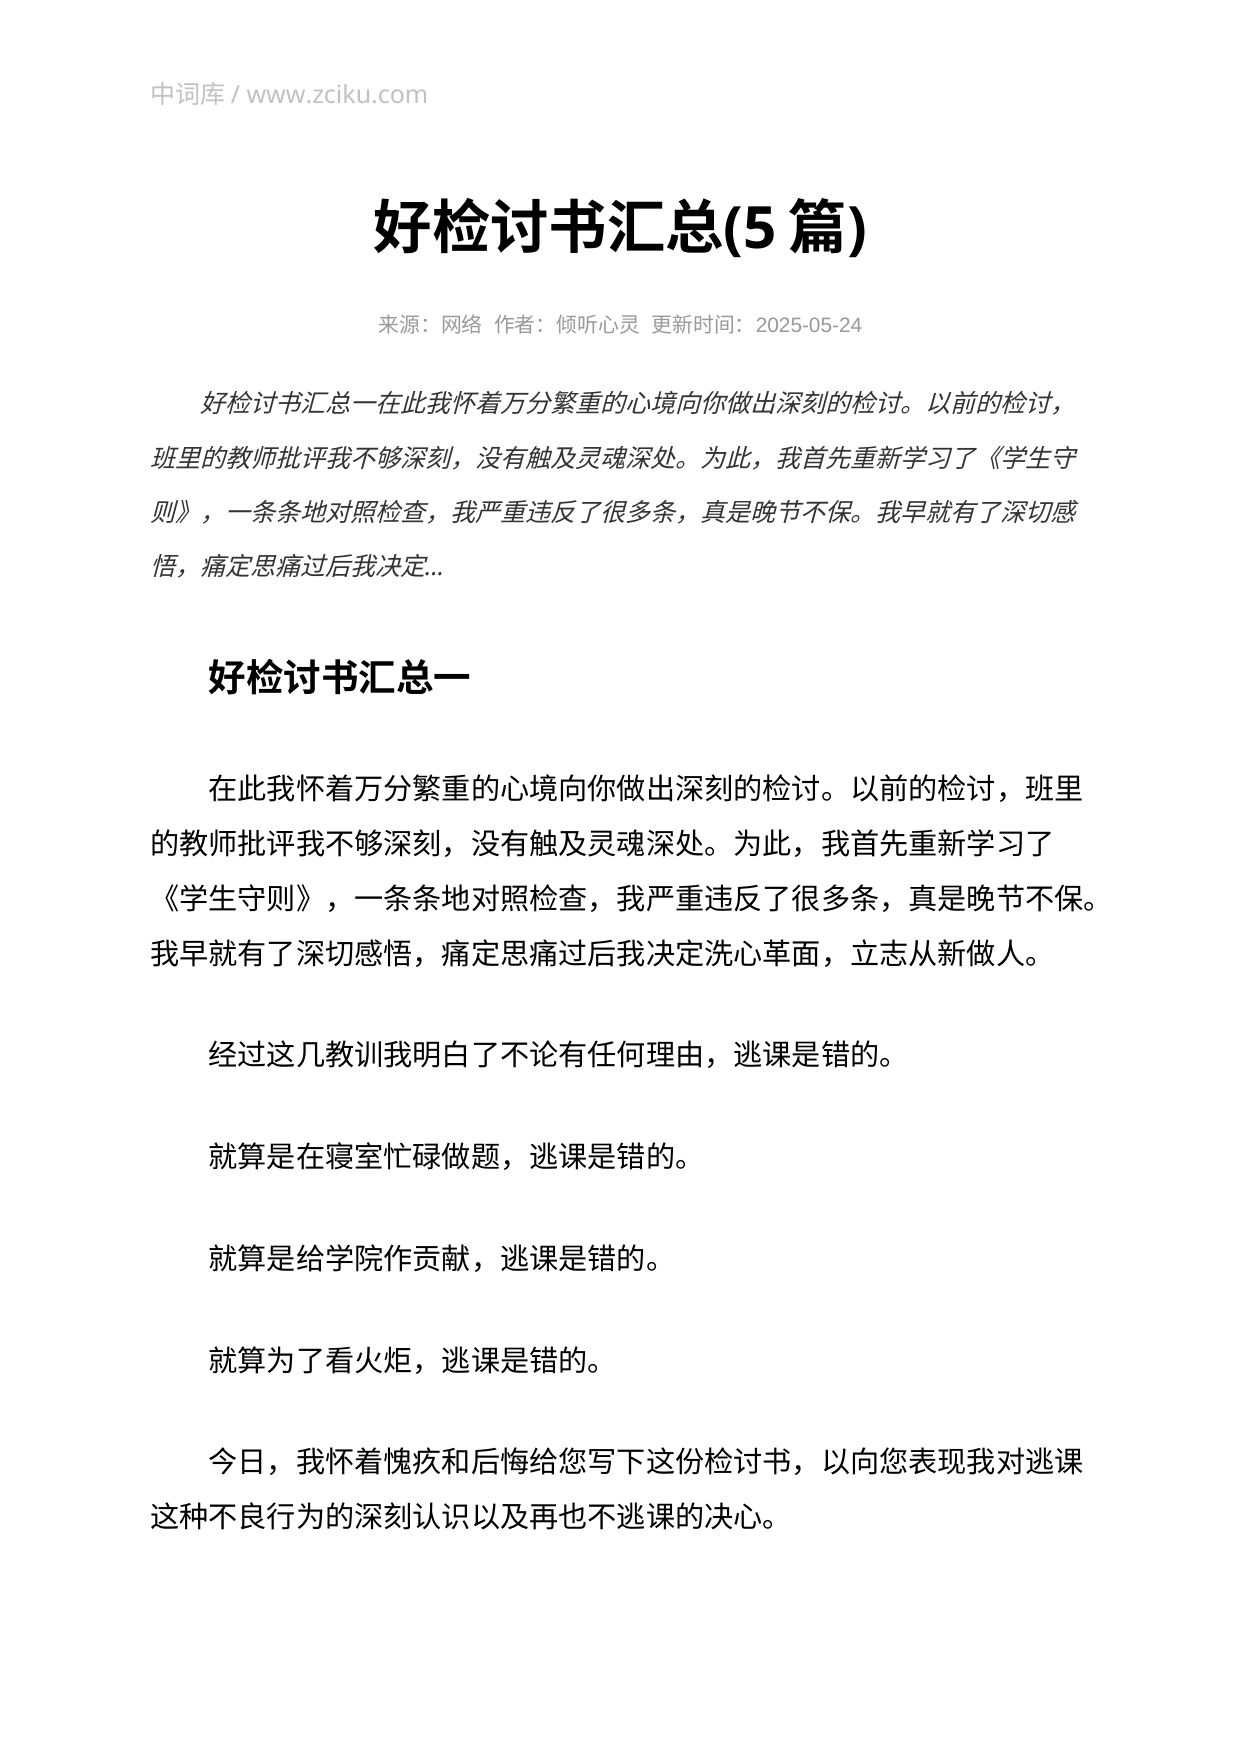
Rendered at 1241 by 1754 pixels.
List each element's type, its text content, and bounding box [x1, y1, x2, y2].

text 在此我怀着万分繁重的心境向你做出深刻的检讨。以前的检讨，班里的教师批评我不够深刻，没有触及灵魂深处。为此，我首先重新学习了《学生守则》，一条条地对照检查，我严重违反了很多条，真是晚节不保。我早就有了深切感悟，痛定思痛过后我决定洗心革面，立志从新做人。 [150, 766, 1090, 972]
text 好检讨书汇总一 [150, 648, 1090, 702]
text 经过这几教训我明白了不论有任何理由，逃课是错的。 [150, 1032, 1090, 1074]
text 就算是给学院作贡献，逃课是错的。 [150, 1236, 1090, 1278]
text 就算为了看火炬，逃课是错的。 [150, 1337, 1090, 1379]
subtitle 好检讨书汇总(5篇) [150, 181, 1090, 266]
text 就算是在寝室忙碌做题，逃课是错的。 [150, 1134, 1090, 1176]
text 今日，我怀着愧疚和后悔给您写下这份检讨书，以向您表现我对逃课这种不良行为的深刻认识以及再也不逃课的决心。 [150, 1439, 1090, 1536]
text 来源：网络 作者：倾听心灵 更新时间：2025-05-24 [150, 313, 1090, 337]
text 好检讨书汇总一在此我怀着万分繁重的心境向你做出深刻的检讨。以前的检讨，班里的教师批评我不够深刻，没有触及灵魂深处。为此，我首先重新学习了《学生守则》，一条条地对照检查，我严重违反了很多条，真是晚节不保。我早就有了深切感悟，痛定思痛过后我决定... [150, 384, 1090, 583]
